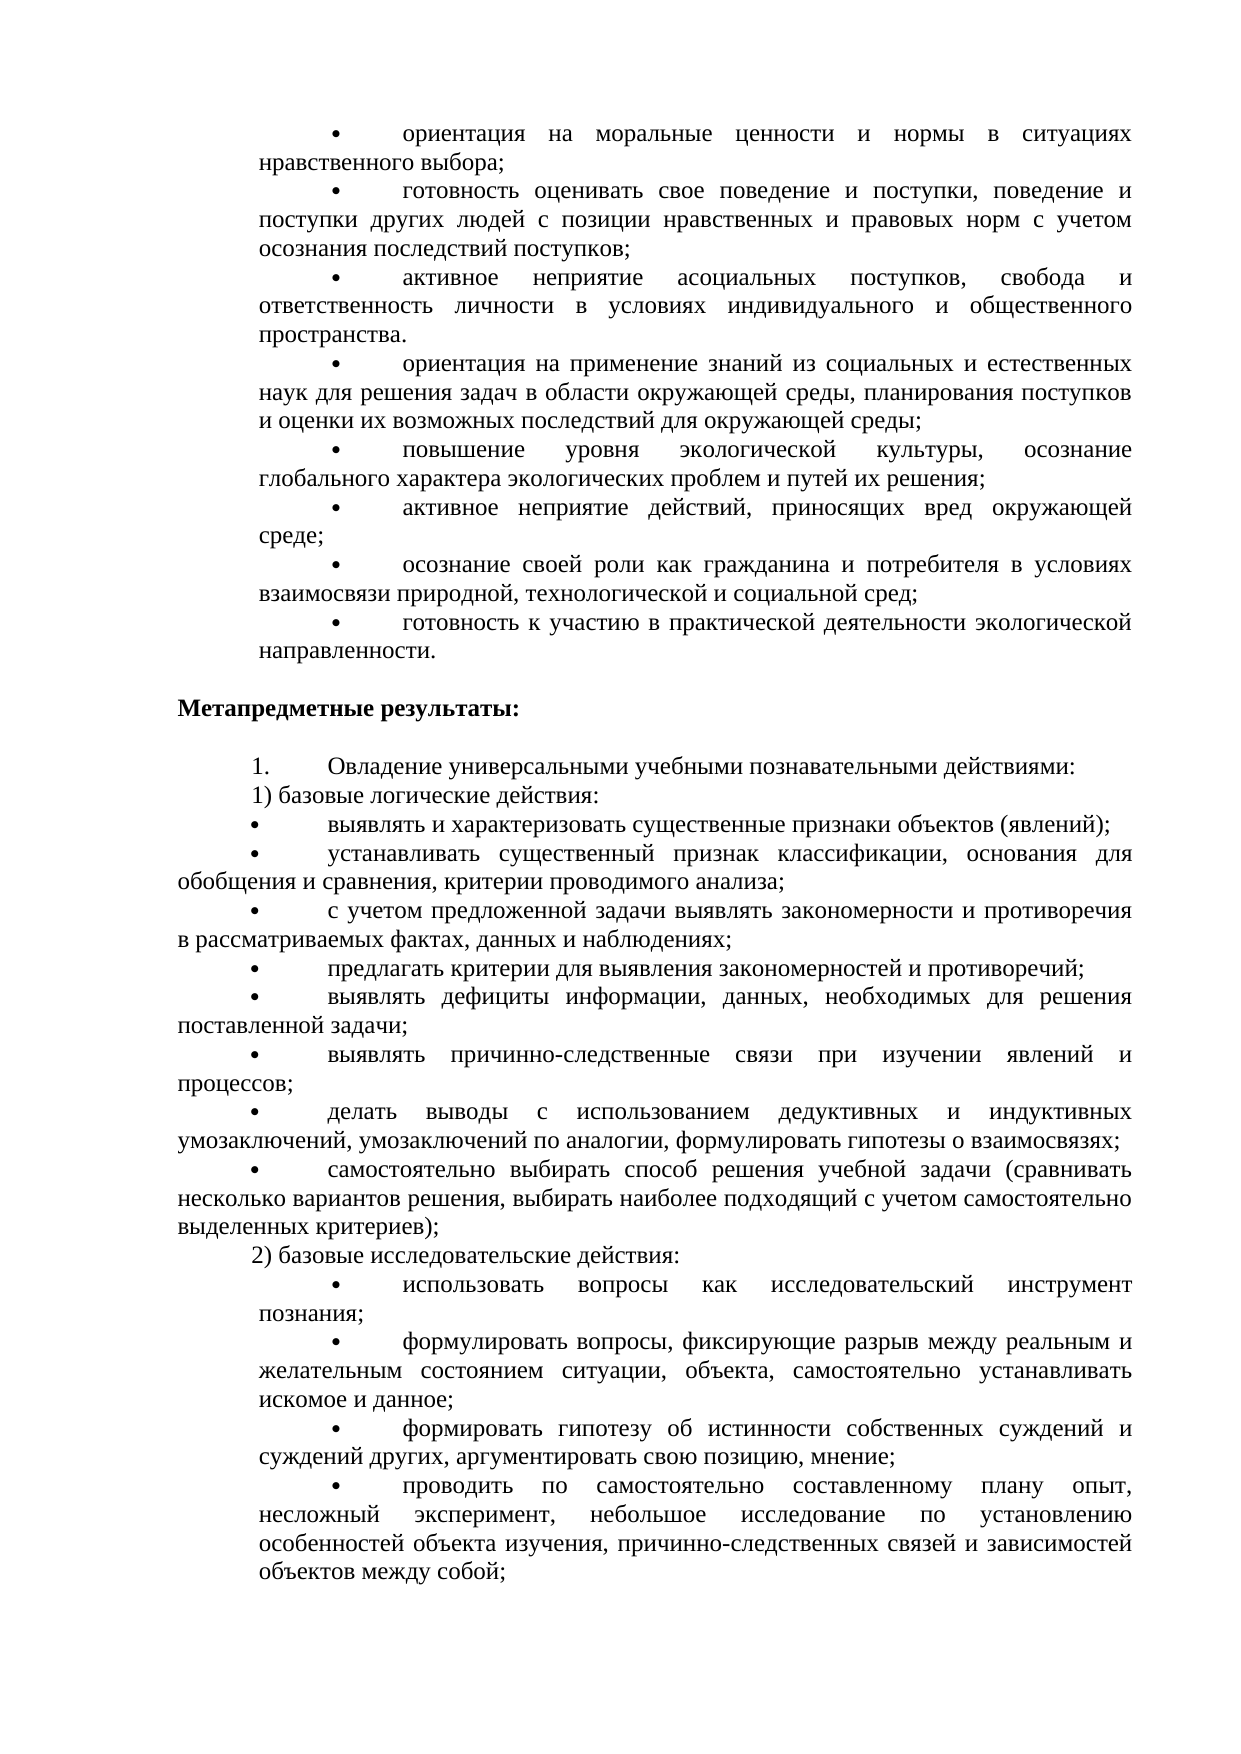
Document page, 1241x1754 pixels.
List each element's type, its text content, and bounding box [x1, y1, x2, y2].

list повышение уровня экологической культуры, осознание глобального характера экологических проблем и путей их решения; [258, 521, 1133, 578]
list делать выводы с использованием дедуктивных и индуктивных умозаключений, умозаключений по аналогии, формулировать гипотезы о взаимосвязях; [177, 1212, 1133, 1269]
list уважение к символам России, государственным праздникам, историческому и природному наследию и памятникам, традициям разных народов, проживающих в родной стране; [258, 118, 1133, 204]
list самостоятельно выбирать способ решения учебной задачи (сравнивать несколько вариантов решения, выбирать наиболее подходящий с учетом самостоятельно выделенных критериев); [177, 1269, 1133, 1356]
text Метапредметные результаты: [177, 809, 1152, 838]
list использовать вопросы как исследовательский инструмент познания; [258, 1384, 1133, 1442]
list ориентация на применение знаний из социальных и естественных наук для решения задач в области окружающей среды, планирования поступков и оценки их возможных последствий для окружающей среды; [258, 434, 1133, 521]
list формулировать вопросы, фиксирующие разрыв между реальным и желательным состоянием ситуации, объекта, самостоятельно устанавливать искомое и данное; [258, 1442, 1133, 1528]
list выявлять дефициты информации, данных, необходимых для решения поставленной задачи; [177, 1097, 1133, 1154]
text 1) базовые логические действия: [177, 896, 1152, 924]
list формировать гипотезу об истинности собственных суждений и суждений других, аргументировать свою позицию, мнение; [258, 1528, 1133, 1586]
text 2) базовые исследовательские действия: [177, 1356, 1152, 1384]
list предлагать критерии для выявления закономерностей и противоречий; [177, 1068, 1133, 1097]
list активное неприятие действий, приносящих вред окружающей среде; [258, 578, 1133, 636]
list выявлять причинно-следственные связи при изучении явлений и процессов; [177, 1154, 1133, 1212]
list с учетом предложенной задачи выявлять закономерности и противоречия в рассматриваемых фактах, данных и наблюдениях; [177, 1011, 1133, 1068]
list выявлять и характеризовать существенные признаки объектов (явлений); [177, 924, 1133, 953]
list активное неприятие асоциальных поступков, свобода и ответственность личности в условиях индивидуального и общественного пространства. [258, 348, 1133, 434]
list осознание своей роли как гражданина и потребителя в условиях взаимосвязи природной, технологической и социальной сред; [258, 636, 1133, 693]
list Овладение универсальными учебными познавательными действиями: [177, 867, 1133, 896]
list готовность оценивать свое поведение и поступки, поведение и поступки других людей с позиции нравственных и правовых норм с учетом осознания последствий поступков; [258, 262, 1133, 348]
list готовность к участию в практической деятельности экологической направленности. [258, 722, 1133, 780]
list ориентация на моральные ценности и нормы в ситуациях нравственного выбора; [258, 204, 1133, 262]
list устанавливать существенный признак классификации, основания для обобщения и сравнения, критерии проводимого анализа; [177, 953, 1133, 1011]
